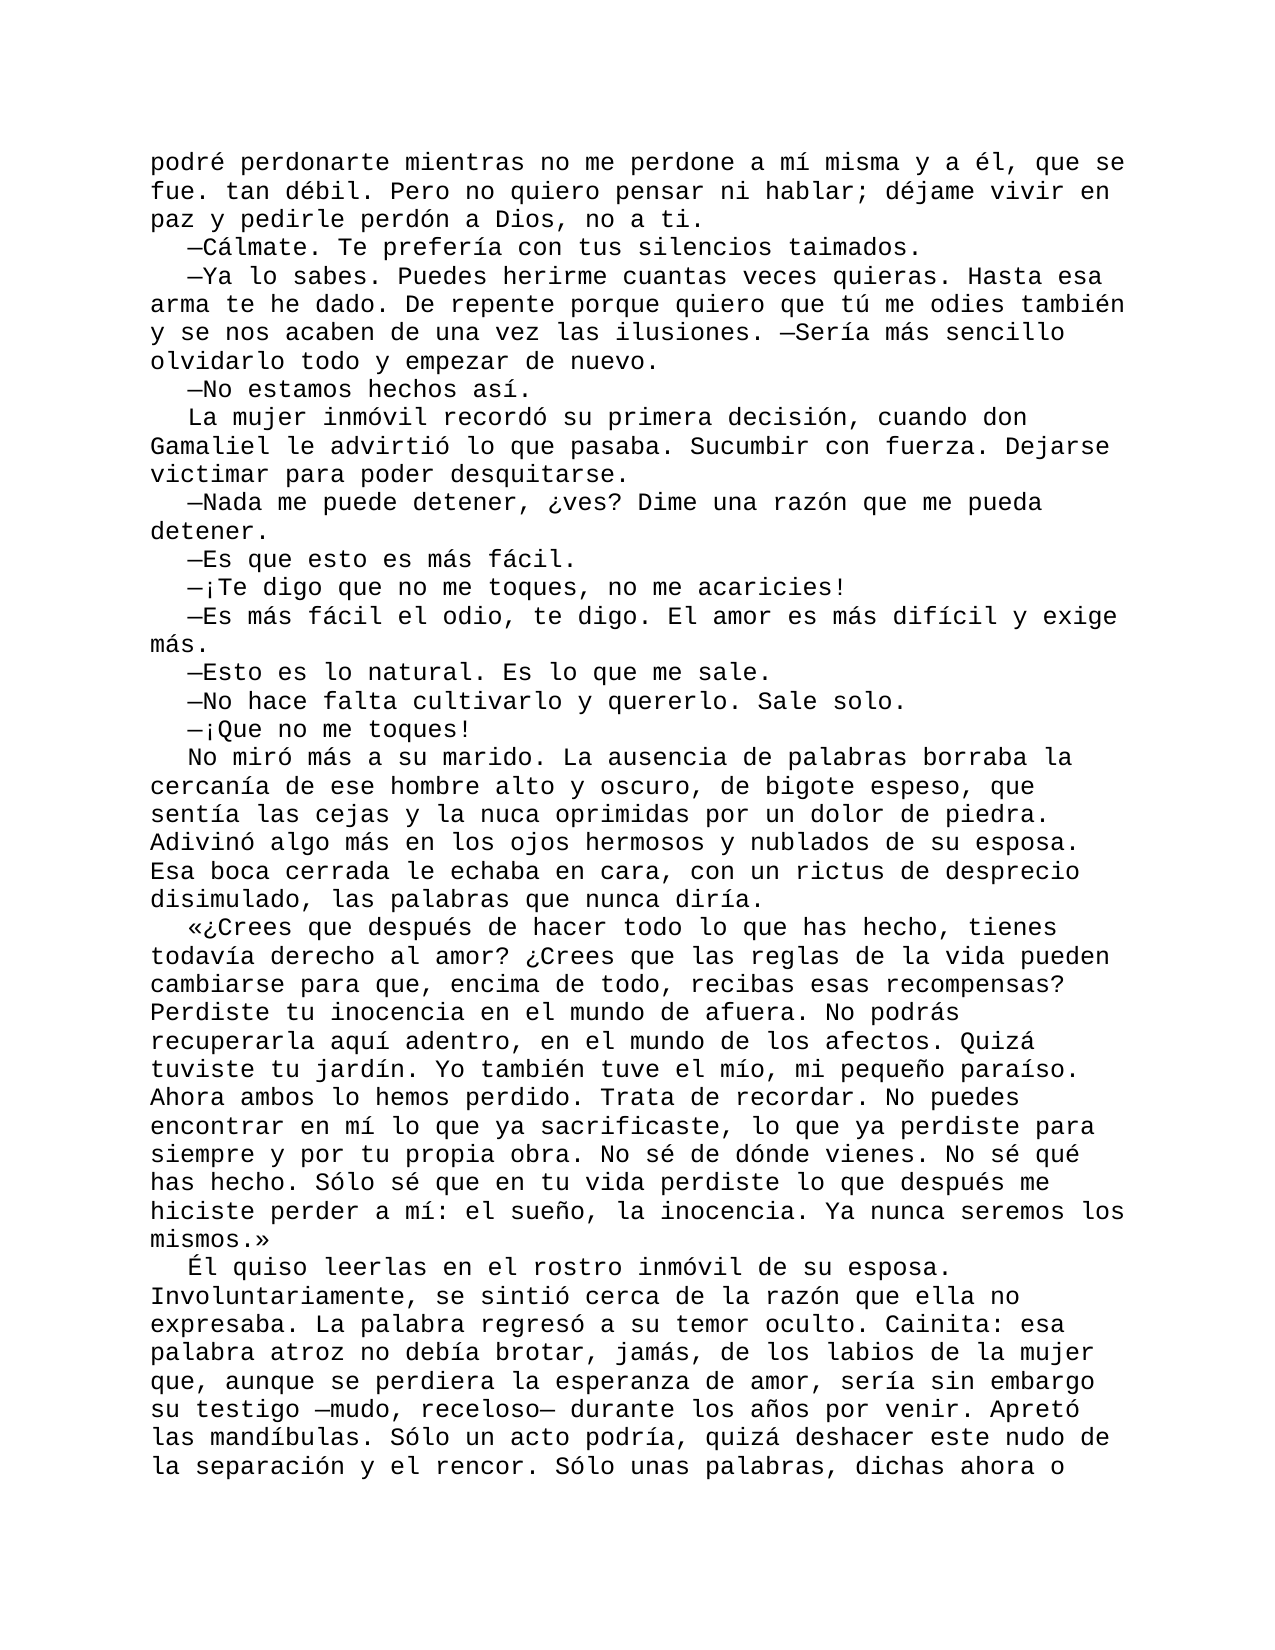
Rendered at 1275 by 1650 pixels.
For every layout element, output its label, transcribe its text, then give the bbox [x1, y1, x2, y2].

text —Esto es lo natural. Es lo que me sale. [150, 660, 1125, 688]
text —Ya lo sabes. Puedes herirme cuantas veces quieras. Hasta esa arma te he dado. De repente porque quiero que tú me odies también y se nos acaben de una vez las ilusiones. —Sería más sencillo olvidarlo todo y empezar de nuevo. [150, 263, 1125, 377]
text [150, 1255, 1125, 1482]
text La mujer inmóvil recordó su primera decisión, cuando don Gamaliel le advirtió lo que pasaba. Sucumbir con fuerza. Dejarse victimar para poder desquitarse. [150, 405, 1125, 490]
text —Nada me puede detener, ¿ves? Dime una razón que me pueda detener. [150, 490, 1125, 547]
text —¡Que no me toques! [150, 717, 1125, 745]
text «¿Crees que después de hacer todo lo que has hecho, tienes todavía derecho al amor? ¿Crees que las reglas de la vida pueden cambiarse para que, encima de todo, recibas esas recompensas? Perdiste tu inocencia en el mundo de afuera. No podrás recuperarla aquí adentro, en el mundo de los afectos. Quizá tuviste tu jardín. Yo también tuve el mío, mi pequeño paraíso. Ahora ambos lo hemos perdido. Trata de recordar. No puedes encontrar en mí lo que ya sacrificaste, lo que ya perdiste para siempre y por tu propia obra. No sé de dónde vienes. No sé qué has hecho. Sólo sé que en tu vida perdiste lo que después me hiciste perder a mí: el sueño, la inocencia. Ya nunca seremos los mismos.» [150, 915, 1125, 1255]
text No miró más a su marido. La ausencia de palabras borraba la cercanía de ese hombre alto y oscuro, de bigote espeso, que sentía las cejas y la nuca oprimidas por un dolor de piedra. Adivinó algo más en los ojos hermosos y nublados de su esposa. Esa boca cerrada le echaba en cara, con un rictus de desprecio disimulado, las palabras que nunca diría. [150, 745, 1125, 915]
text —Es más fácil el odio, te digo. El amor es más difícil y exige más. [150, 603, 1125, 660]
text —No hace falta cultivarlo y quererlo. Sale solo. [150, 688, 1125, 717]
text —Es que esto es más fácil. [150, 547, 1125, 575]
text —¡Te digo que no me toques, no me acaricies! [150, 575, 1125, 603]
text —Cálmate. Te prefería con tus silencios taimados. [150, 235, 1125, 263]
text —No estamos hechos así. [150, 377, 1125, 405]
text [150, 150, 1125, 235]
